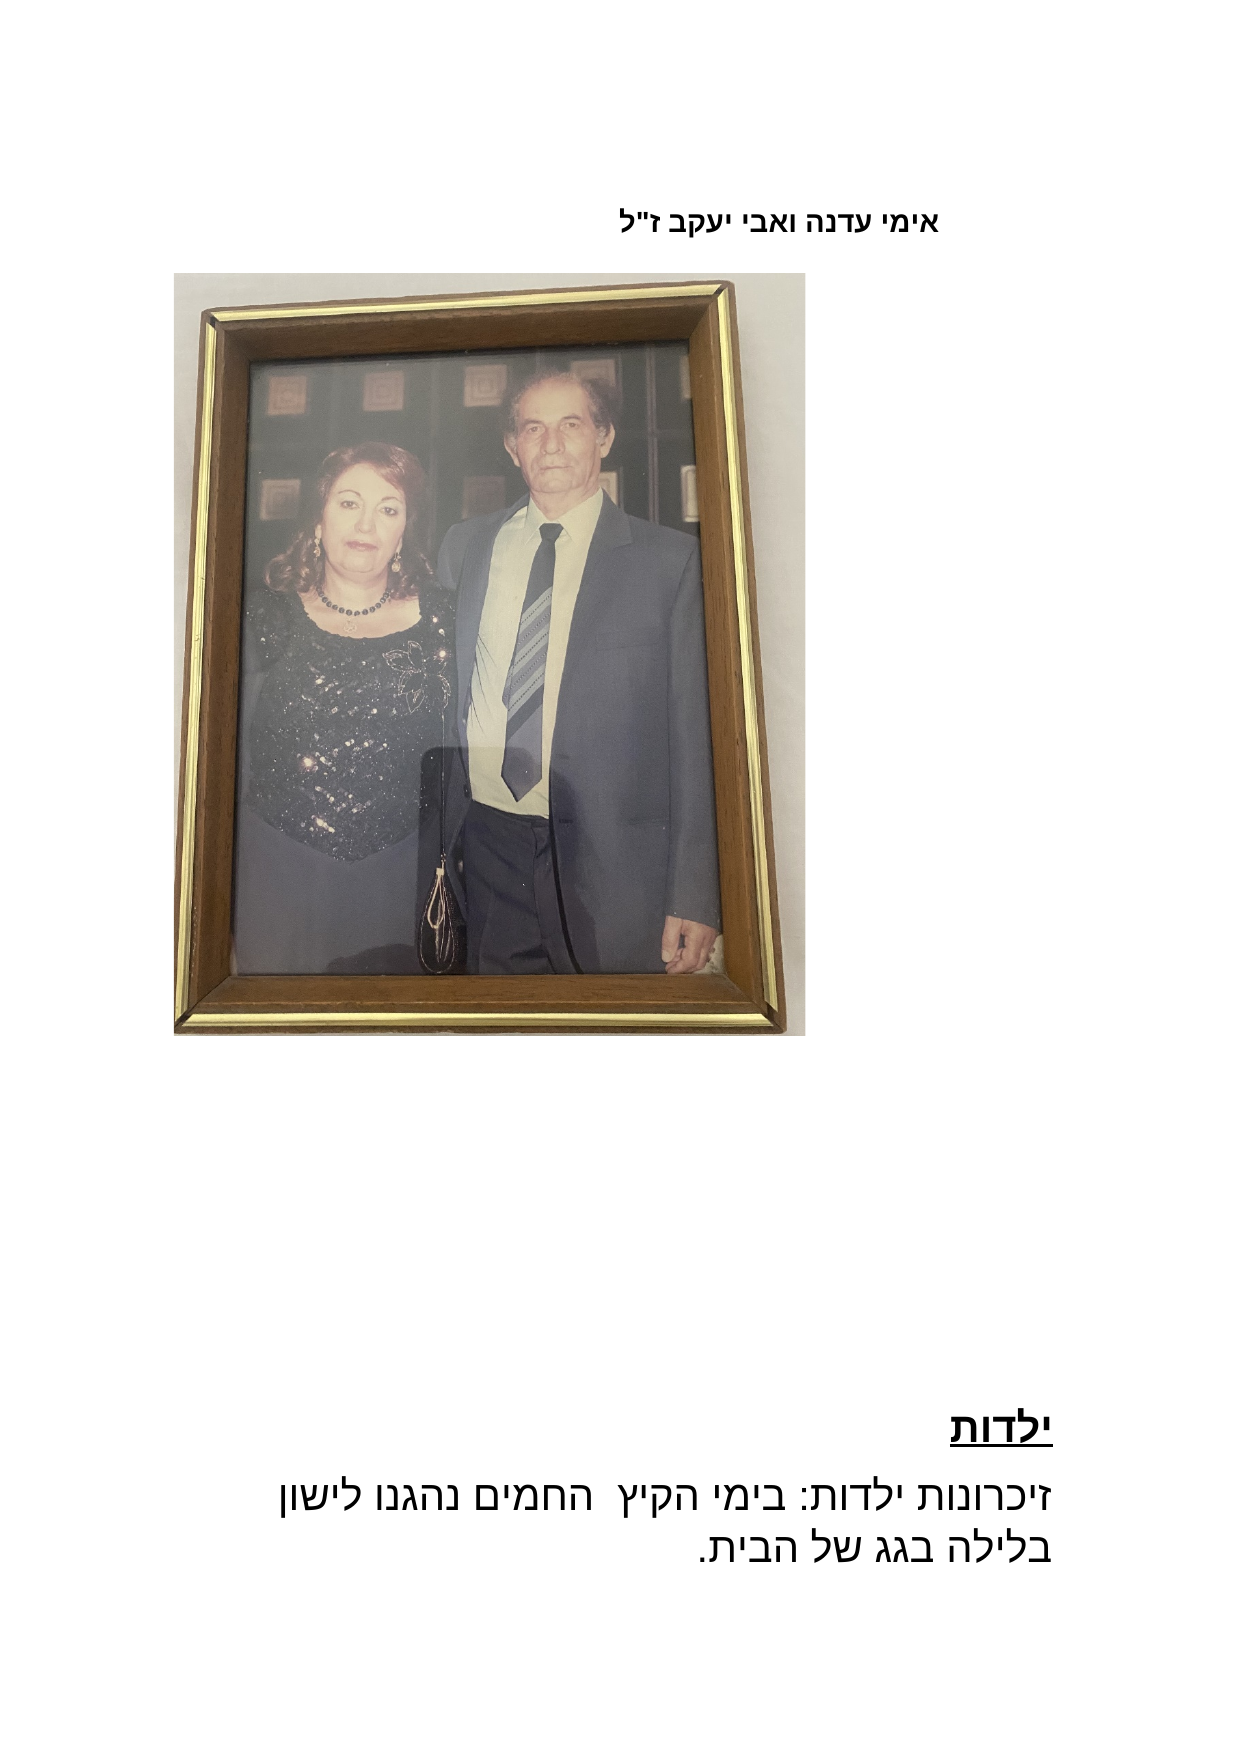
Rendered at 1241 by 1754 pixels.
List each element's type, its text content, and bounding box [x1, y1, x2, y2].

text אימי עדנה ואבי יעקב ז"ל [187, 205, 1053, 239]
text ילדות [187, 1403, 1053, 1451]
text זיכרונות ילדות: בימי הקיץ החמים נהגנו לישון בלילה בגג של הבית. [187, 1471, 1053, 1571]
picture [173, 273, 806, 1036]
